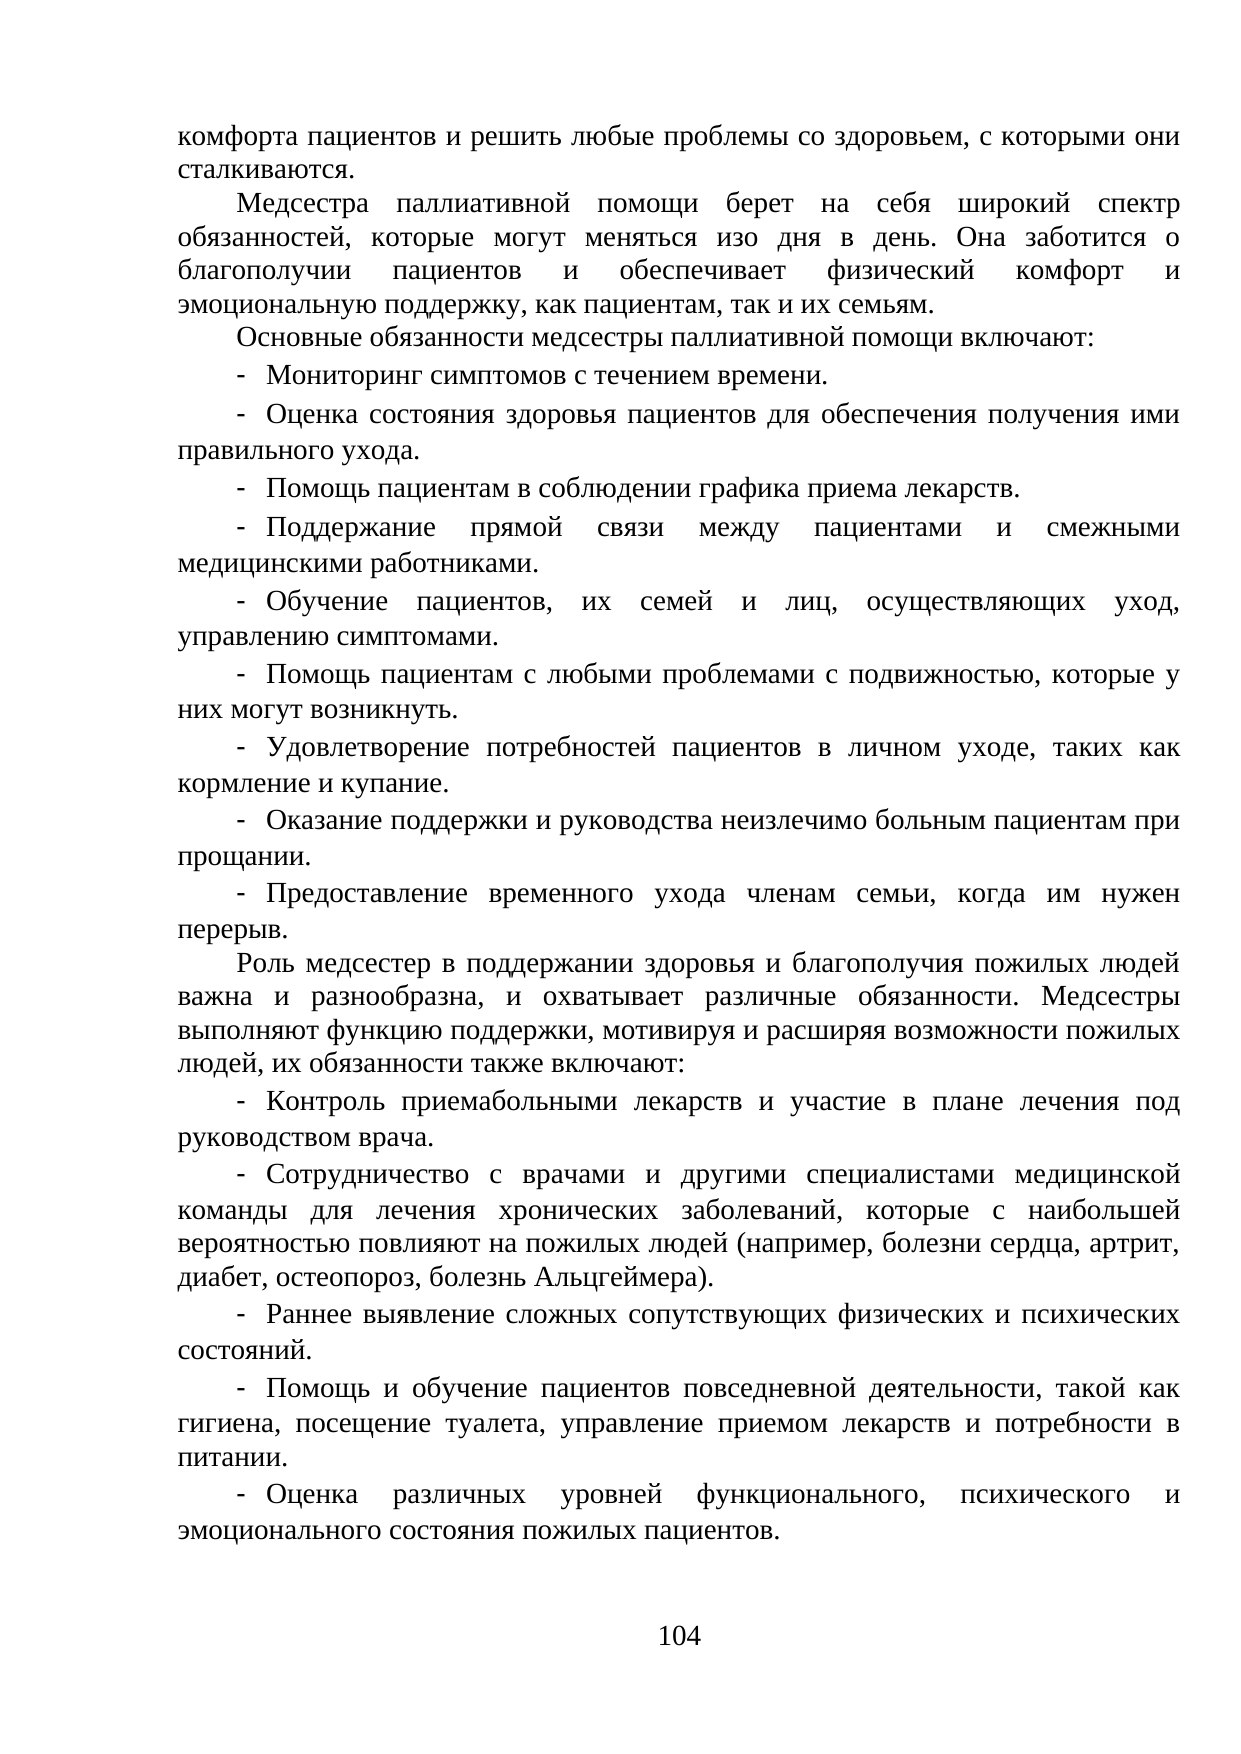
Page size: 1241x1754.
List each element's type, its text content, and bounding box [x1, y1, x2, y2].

list Раннее выявление сложных сопутствующих физических и психических состояний. [177, 1293, 1181, 1366]
list Сотрудничество с врачами и другими специалистами медицинской команды для лечения хронических заболеваний, которые с наибольшей вероятностью повлияют на пожилых людей (например, болезни сердца, артрит, диабет, остеопороз, болезнь Альцгеймера). [177, 1152, 1181, 1293]
list Оказание поддержки и руководства неизлечимо больным пациентам при прощании. [177, 798, 1181, 872]
text Медсестра паллиативной помощи берет на себя широкий спектр обязанностей, которые могут меняться изо дня в день. Она заботится о благополучии пациентов и обеспечивает физический комфорт и эмоциональную поддержку, как пациентам, так и их семьям. [177, 185, 1181, 319]
list Мониторинг симптомов с течением времени. [177, 353, 1181, 393]
list Поддержание прямой связи между пациентами и смежными медицинскими работниками. [177, 506, 1181, 579]
list Помощь пациентам с любыми проблемами с подвижностью, которые у них могут возникнуть. [177, 652, 1181, 725]
list Оценка состояния здоровья пациентов для обеспечения получения ими правильного ухода. [177, 393, 1181, 466]
list Помощь пациентам в соблюдении графика приема лекарств. [177, 466, 1181, 506]
list Контроль приемабольными лекарств и участие в плане лечения под руководством врача. [177, 1079, 1181, 1152]
list Удовлетворение потребностей пациентов в личном уходе, таких как кормление и купание. [177, 725, 1181, 798]
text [177, 118, 1181, 185]
list Обучение пациентов, их семей и лиц, осуществляющих уход, управлению симптомами. [177, 579, 1181, 652]
text Роль медсестер в поддержании здоровья и благополучия пожилых людей важна и разнообразна, и охватывает различные обязанности. Медсестры выполняют функцию поддержки, мотивируя и расширяя возможности пожилых людей, их обязанности также включают: [177, 945, 1181, 1079]
list Помощь и обучение пациентов повседневной деятельности, такой как гигиена, посещение туалета, управление приемом лекарств и потребности в питании. [177, 1366, 1181, 1473]
text Основные обязанности медсестры паллиативной помощи включают: [177, 319, 1181, 353]
list Предоставление временного ухода членам семьи, когда им нужен перерыв. [177, 872, 1181, 945]
list Оценка различных уровней функционального, психического и эмоционального состояния пожилых пациентов. [177, 1473, 1181, 1546]
